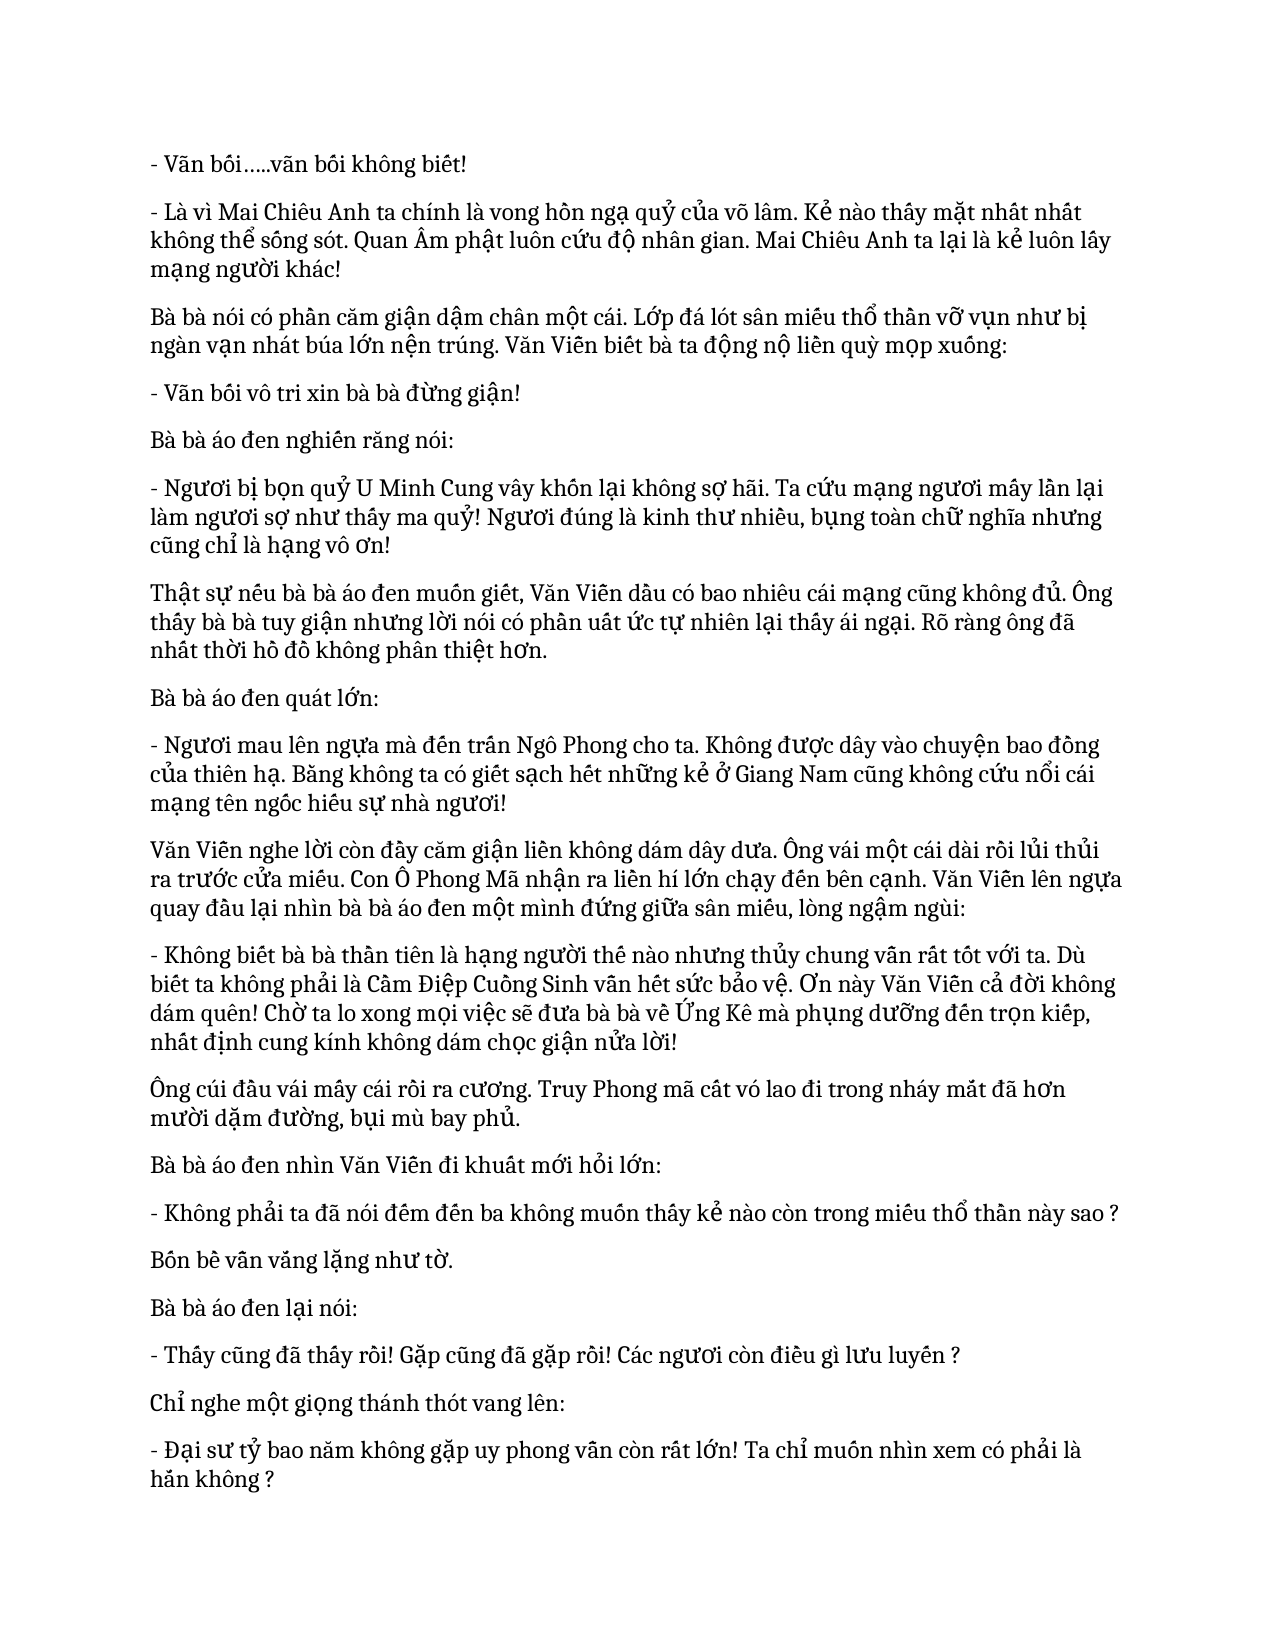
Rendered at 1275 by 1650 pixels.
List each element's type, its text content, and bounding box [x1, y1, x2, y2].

text - Là vì Mai Chiêu Anh ta chính là vong hồn ngạ quỷ của võ lâm. Kẻ nào thấy mặt nhất nhất không thể sống sót. Quan Âm phật luôn cứu độ nhân gian. Mai Chiêu Anh ta lại là kẻ luôn lấy mạng người khác! [150, 197, 1125, 284]
text Bà bà áo đen lại nói: [150, 1294, 1125, 1322]
text - Ngươi bị bọn quỷ U Minh Cung vây khốn lại không sợ hãi. Ta cứu mạng ngươi mấy lần lại làm ngươi sợ như thấy ma quỷ! Ngươi đúng là kinh thư nhiều, bụng toàn chữ nghĩa nhưng cũng chỉ là hạng vô ơn! [150, 474, 1125, 560]
text Thật sự nếu bà bà áo đen muốn giết, Văn Viễn dầu có bao nhiêu cái mạng cũng không đủ. Ông thấy bà bà tuy giận nhưng lời nói có phần uất ức tự nhiên lại thấy ái ngại. Rõ ràng ông đã nhất thời hồ đồ không phân thiệt hơn. [150, 579, 1125, 665]
text Ông cúi đầu vái mấy cái rồi ra cương. Truy Phong mã cất vó lao đi trong nháy mắt đã hơn mười dặm đường, bụi mù bay phủ. [150, 1075, 1125, 1132]
text Bốn bề vẫn vắng lặng như tờ. [150, 1246, 1125, 1275]
text Chỉ nghe một giọng thánh thót vang lên: [150, 1389, 1125, 1417]
text Bà bà áo đen nhìn Văn Viễn đi khuất mới hỏi lớn: [150, 1151, 1125, 1180]
text - Ngươi mau lên ngựa mà đến trấn Ngô Phong cho ta. Không được dây vào chuyện bao đồng của thiên hạ. Bằng không ta có giết sạch hết những kẻ ở Giang Nam cũng không cứu nổi cái mạng tên ngốc hiếu sự nhà ngươi! [150, 731, 1125, 817]
text - Không biết bà bà thần tiên là hạng người thế nào nhưng thủy chung vẫn rất tốt với ta. Dù biết ta không phải là Cầm Điệp Cuồng Sinh vẫn hết sức bảo vệ. Ơn này Văn Viễn cả đời không dám quên! Chờ ta lo xong mọi việc sẽ đưa bà bà về Ứng Kê mà phụng dưỡng đến trọn kiếp, nhất định cung kính không dám chọc giận nửa lời! [150, 941, 1125, 1056]
text - Không phải ta đã nói đếm đến ba không muốn thấy kẻ nào còn trong miếu thổ thần này sao ? [150, 1199, 1125, 1227]
text Bà bà áo đen nghiến răng nói: [150, 426, 1125, 455]
text Bà bà áo đen quát lớn: [150, 684, 1125, 712]
text - Vãn bối…..vãn bối không biết! [150, 150, 1125, 179]
text Văn Viễn nghe lời còn đầy căm giận liền không dám dây dưa. Ông vái một cái dài rồi lủi thủi ra trước cửa miếu. Con Ô Phong Mã nhận ra liền hí lớn chạy đến bên cạnh. Văn Viễn lên ngựa quay đầu lại nhìn bà bà áo đen một mình đứng giữa sân miếu, lòng ngậm ngùi: [150, 836, 1125, 922]
text Bà bà nói có phần căm giận dậm chân một cái. Lớp đá lót sân miếu thổ thần vỡ vụn như bị ngàn vạn nhát búa lớn nện trúng. Văn Viễn biết bà ta động nộ liền quỳ mọp xuống: [150, 302, 1125, 360]
text - Vãn bối vô tri xin bà bà đừng giận! [150, 379, 1125, 407]
text - Thấy cũng đã thấy rồi! Gặp cũng đã gặp rồi! Các ngươi còn điều gì lưu luyến ? [150, 1341, 1125, 1370]
text - Đại sư tỷ bao năm không gặp uy phong vẫn còn rất lớn! Ta chỉ muốn nhìn xem có phải là hắn không ? [150, 1436, 1125, 1494]
